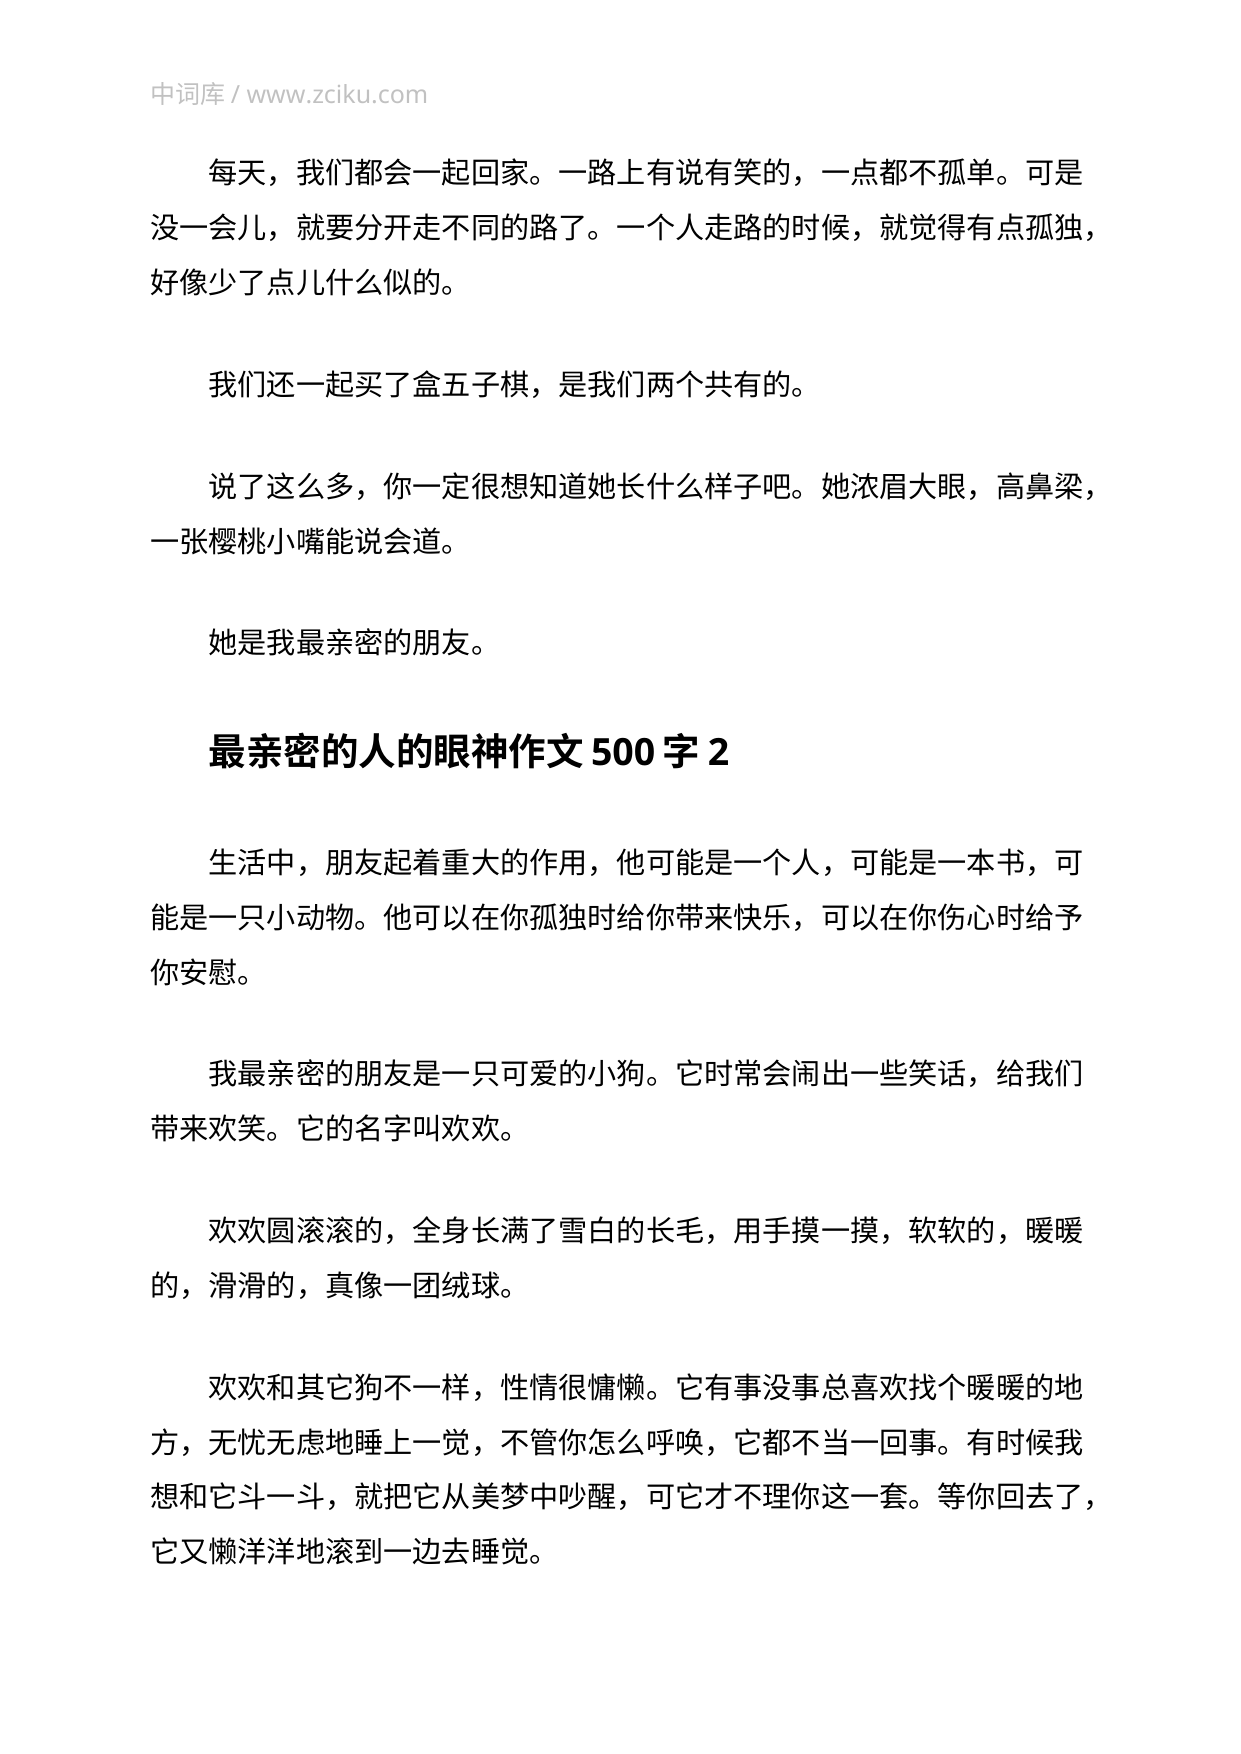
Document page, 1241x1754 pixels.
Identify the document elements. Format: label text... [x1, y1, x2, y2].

text 欢欢圆滚滚的，全身长满了雪白的长毛，用手摸一摸，软软的，暖暖的，滑滑的，真像一团绒球。 [150, 1208, 1090, 1305]
text 每天，我们都会一起回家。一路上有说有笑的，一点都不孤单。可是没一会儿，就要分开走不同的路了。一个人走路的时候，就觉得有点孤独，好像少了点儿什么似的。 [150, 150, 1090, 302]
text 生活中，朋友起着重大的作用，他可能是一个人，可能是一本书，可能是一只小动物。他可以在你孤独时给你带来快乐，可以在你伤心时给予你安慰。 [150, 839, 1090, 991]
text 我最亲密的朋友是一只可爱的小狗。它时常会闹出一些笑话，给我们带来欢笑。它的名字叫欢欢。 [150, 1051, 1090, 1148]
text 最亲密的人的眼神作文500字2 [150, 722, 1090, 776]
text 欢欢和其它狗不一样，性情很慵懒。它有事没事总喜欢找个暖暖的地方，无忧无虑地睡上一觉，不管你怎么呼唤，它都不当一回事。有时候我想和它斗一斗，就把它从美梦中吵醒，可它才不理你这一套。等你回去了，它又懒洋洋地滚到一边去睡觉。 [150, 1364, 1090, 1571]
text 我们还一起买了盒五子棋，是我们两个共有的。 [150, 362, 1090, 404]
text 说了这么多，你一定很想知道她长什么样子吧。她浓眉大眼，高鼻梁，一张樱桃小嘴能说会道。 [150, 463, 1090, 561]
text 她是我最亲密的朋友。 [150, 620, 1090, 662]
